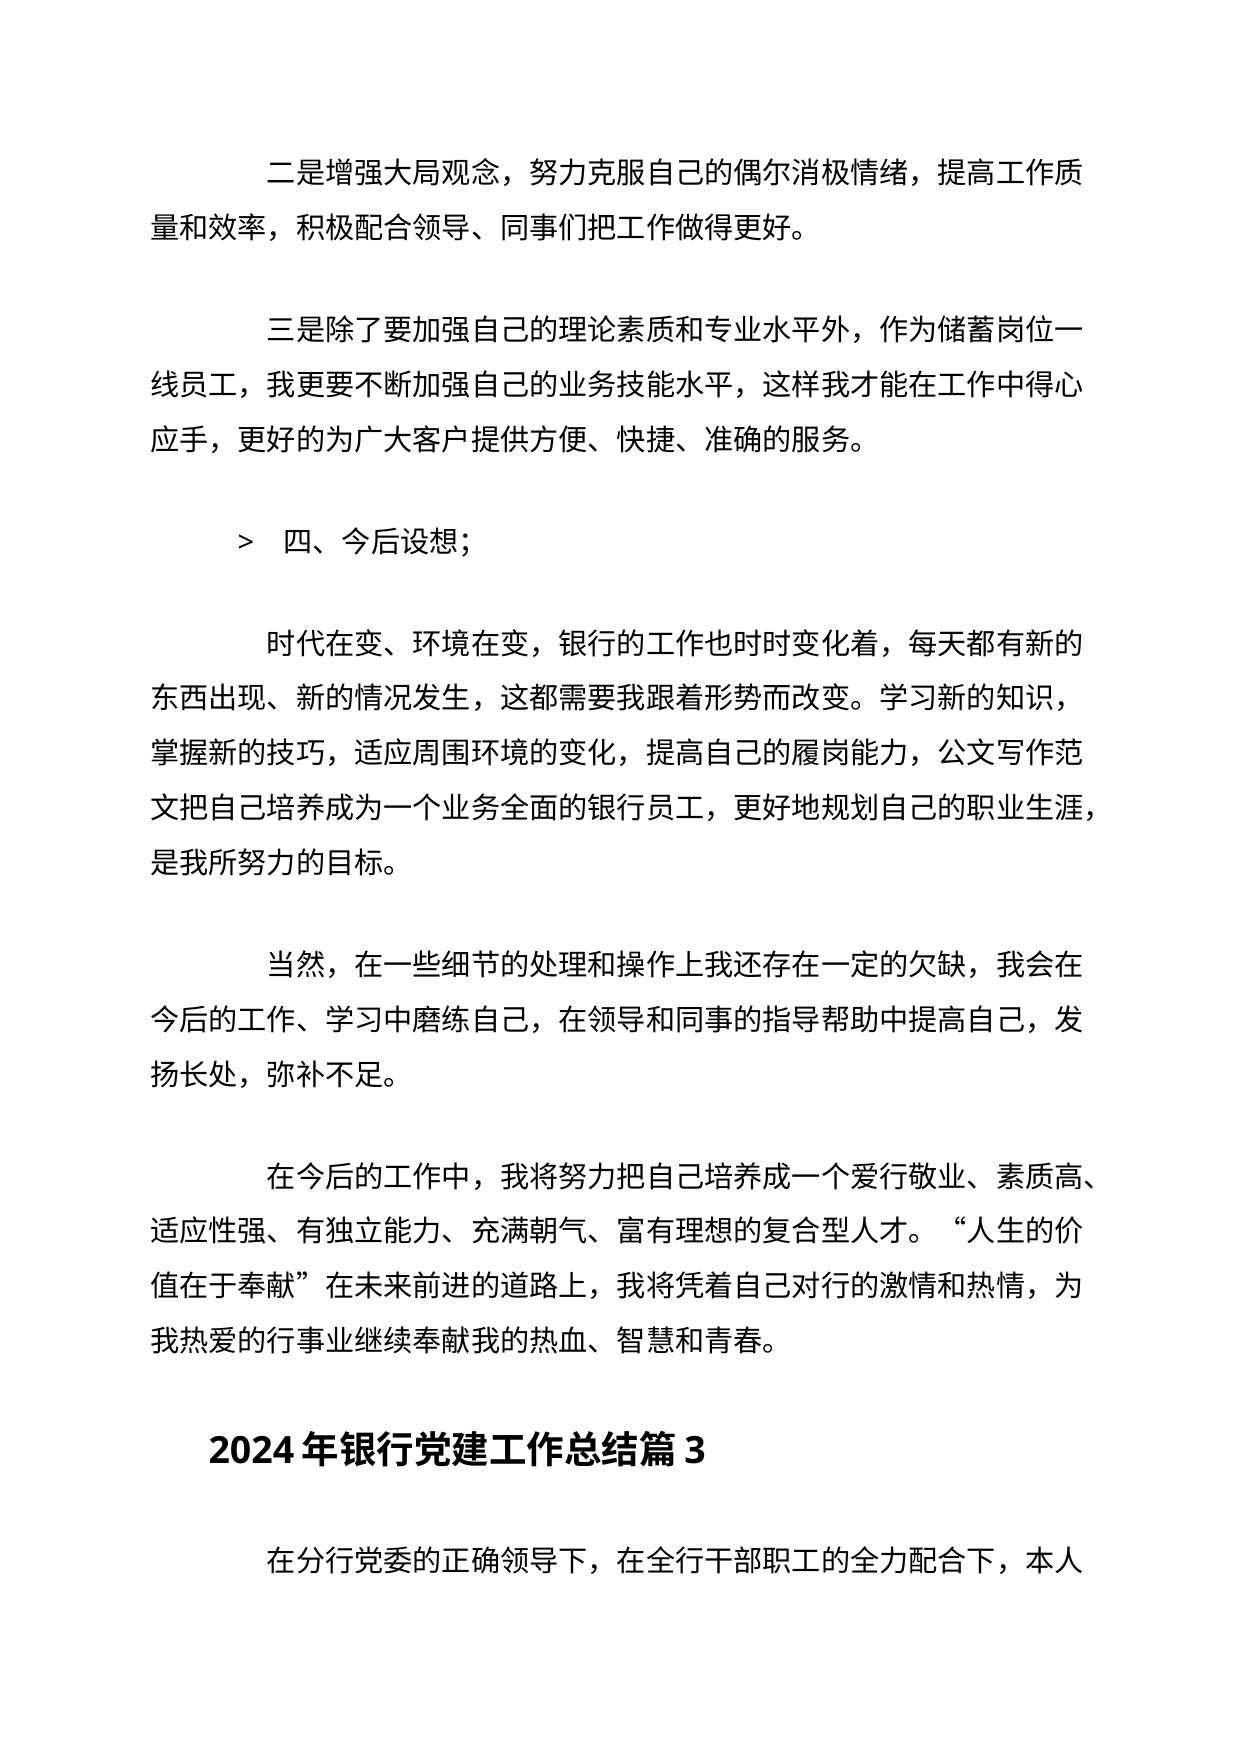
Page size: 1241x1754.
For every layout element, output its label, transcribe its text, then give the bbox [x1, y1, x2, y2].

text 二是增强大局观念，努力克服自己的偶尔消极情绪，提高工作质量和效率，积极配合领导、同事们把工作做得更好。 [150, 150, 1090, 247]
text > 四、今后设想； [150, 518, 1090, 561]
text 三是除了要加强自己的理论素质和专业水平外，作为储蓄岗位一线员工，我更要不断加强自己的业务技能水平，这样我才能在工作中得心应手，更好的为广大客户提供方便、快捷、准确的服务。 [150, 307, 1090, 459]
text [150, 1537, 1090, 1579]
text 时代在变、环境在变，银行的工作也时时变化着，每天都有新的东西出现、新的情况发生，这都需要我跟着形势而改变。学习新的知识，掌握新的技巧，适应周围环境的变化，提高自己的履岗能力，公文写作范文把自己培养成为一个业务全面的银行员工，更好地规划自己的职业生涯，是我所努力的目标。 [150, 620, 1090, 882]
text 当然，在一些细节的处理和操作上我还存在一定的欠缺，我会在今后的工作、学习中磨练自己，在领导和同事的指导帮助中提高自己，发扬长处，弥补不足。 [150, 942, 1090, 1094]
text 在今后的工作中，我将努力把自己培养成一个爱行敬业、素质高、适应性强、有独立能力、充满朝气、富有理想的复合型人才。“人生的价值在于奉献”在未来前进的道路上，我将凭着自己对行的激情和热情，为我热爱的行事业继续奉献我的热血、智慧和青春。 [150, 1153, 1090, 1360]
text 2024年银行党建工作总结篇3 [150, 1419, 1090, 1474]
